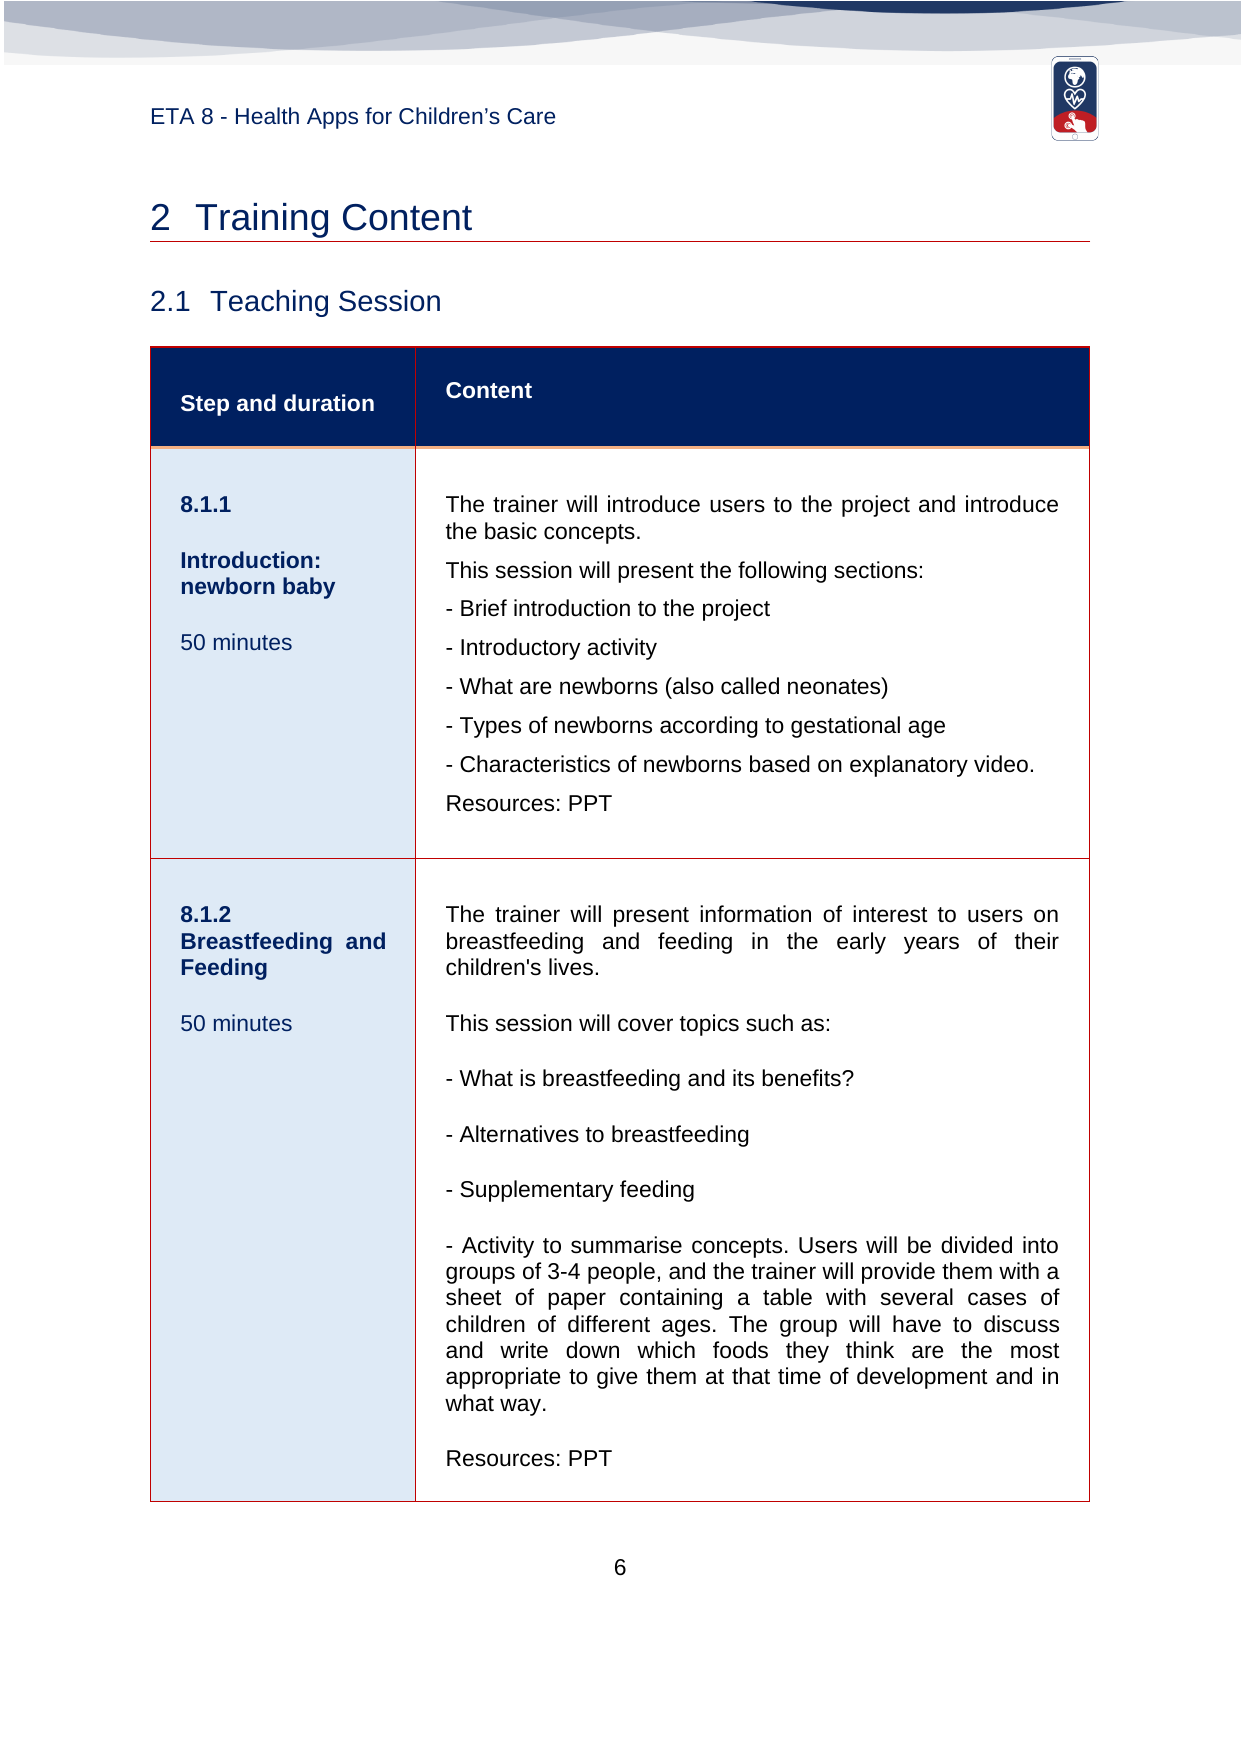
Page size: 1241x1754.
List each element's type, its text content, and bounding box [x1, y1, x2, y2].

table_cell The trainer will present information of interest to users on breastfeeding and feeding in the early years of their children's lives. This session will cover topics such as: - What is breastfeeding and its benefits? - Alternatives to breastfeeding - Supplementary feeding - Activity to summarise concepts. Users will be divided into groups of 3-4 people, and the trainer will provide them with a sheet of paper containing a table with several cases of children of different ages. The group will have to discuss and write down which foods they think are the most appropriate to give them at that time of development and in what way. Resources: PPT [416, 880, 1089, 1522]
table_header Step and duration [151, 368, 415, 467]
subtitle Teaching Session [150, 304, 1090, 338]
picture [6, 1, 1241, 141]
subtitle Training Content [150, 195, 1090, 241]
table_cell The trainer will introduce users to the project and introduce the basic concepts. This session will present the following sections: - Brief introduction to the project - Introductory activity - What are newborns (also called neonates) - Types of newborns according to gestational age - Characteristics of newborns based on explanatory video. Resources: PPT [416, 470, 1089, 879]
table_cell 8.1.1 Introduction: newborn baby 50 minutes [151, 470, 415, 879]
table_cell 8.1.2 Breastfeeding and Feeding 50 minutes [151, 880, 415, 1522]
table_header Content [416, 368, 1089, 467]
